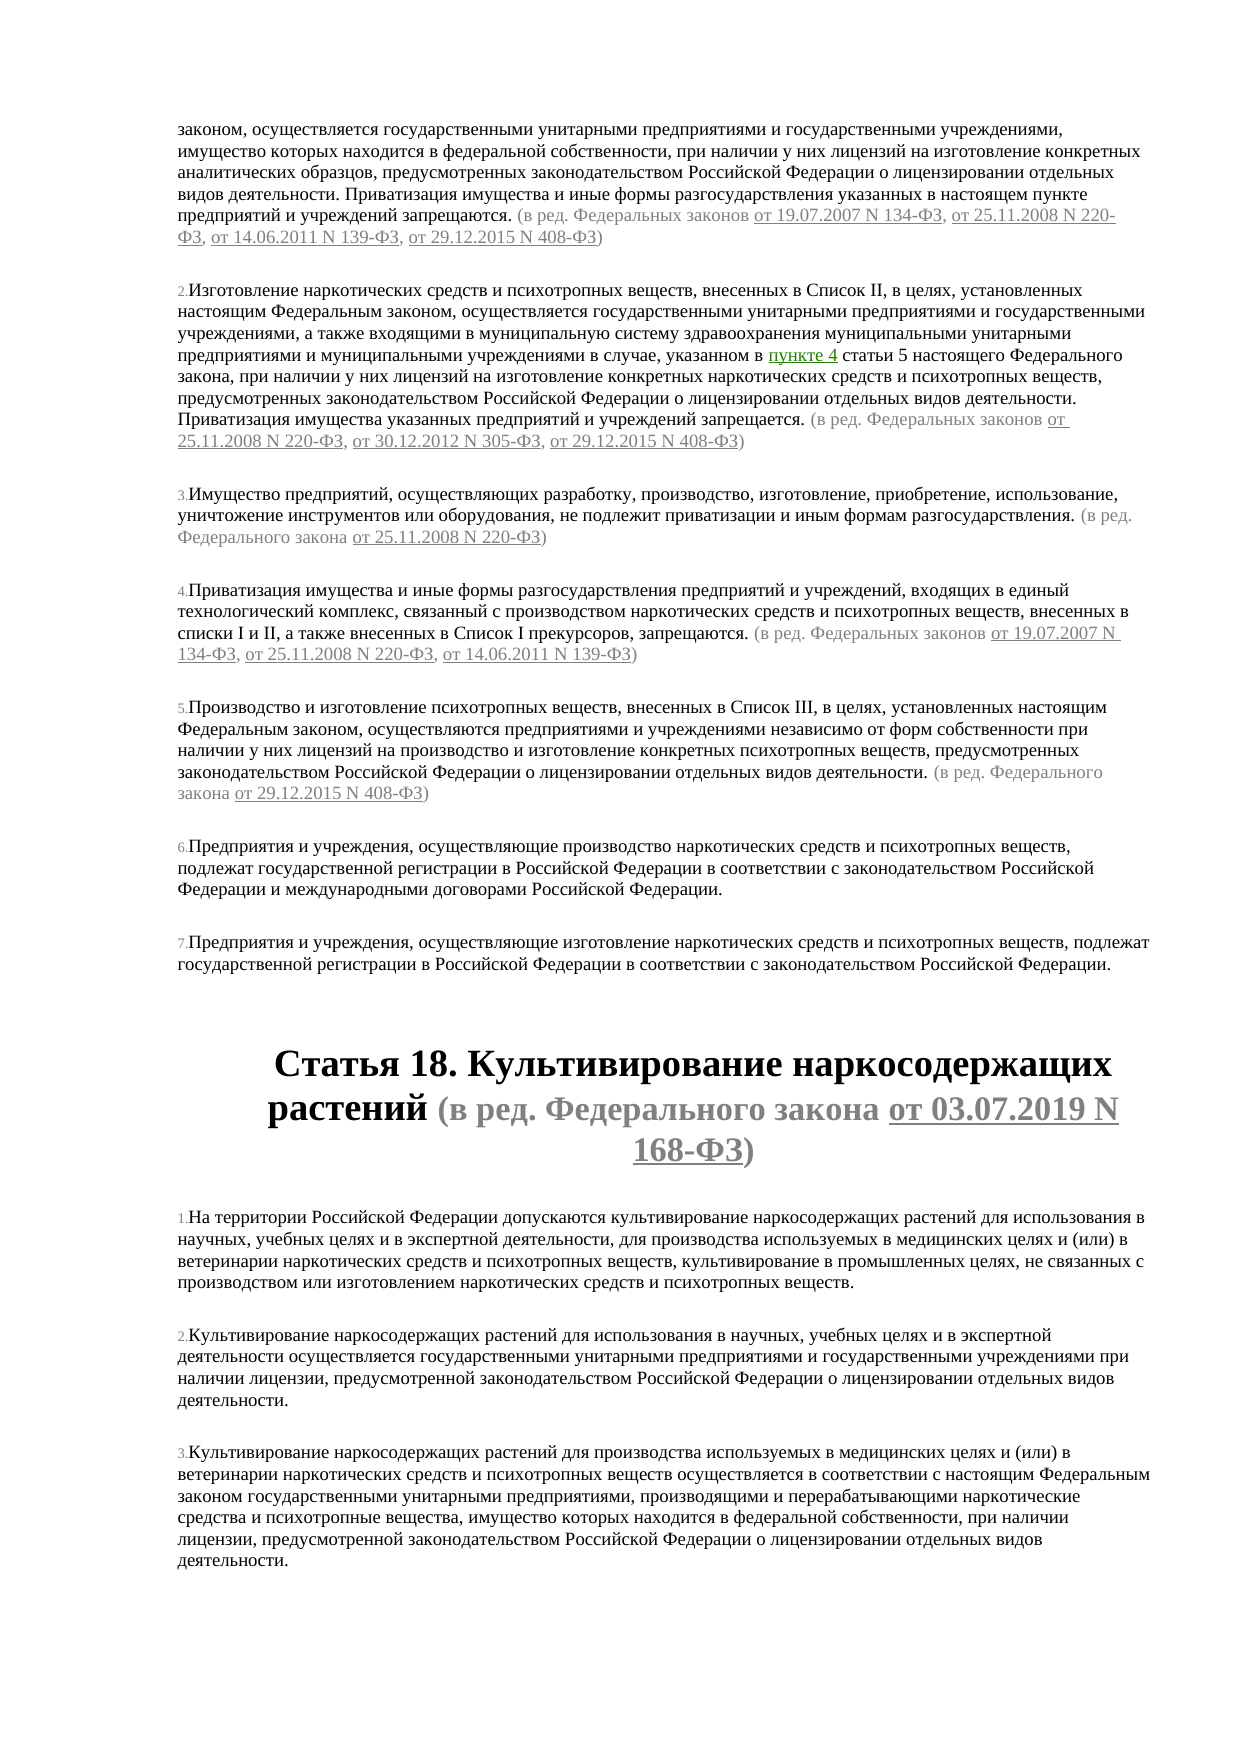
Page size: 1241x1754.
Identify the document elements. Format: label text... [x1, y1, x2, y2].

text 1.На территории Российской Федерации допускаются культивирование наркосодержащих растений для использования в научных, учебных целях и в экспертной деятельности, для производства используемых в медицинских целях и (или) в ветеринарии наркотических средств и психотропных веществ, культивирование в промышленных целях, не связанных с производством или изготовлением наркотических средств и психотропных веществ. [177, 1206, 1152, 1293]
text 7.Предприятия и учреждения, осуществляющие изготовление наркотических средств и психотропных веществ, подлежат государственной регистрации в Российской Федерации в соответствии с законодательством Российской Федерации. [177, 931, 1152, 974]
text 3.Имущество предприятий, осуществляющих разработку, производство, изготовление, приобретение, использование, уничтожение инструментов или оборудования, не подлежит приватизации и иным формам разгосударствления. (в ред. Федерального закона от 25.11.2008 N 220-ФЗ) [177, 482, 1152, 547]
text 3.Культивирование наркосодержащих растений для производства используемых в медицинских целях и (или) в ветеринарии наркотических средств и психотропных веществ осуществляется в соответствии с настоящим Федеральным законом государственными унитарными предприятиями, производящими и перерабатывающими наркотические средства и психотропные вещества, имущество которых находится в федеральной собственности, при наличии лицензии, предусмотренной законодательством Российской Федерации о лицензировании отдельных видов деятельности. [177, 1441, 1152, 1571]
text 6.Предприятия и учреждения, осуществляющие производство наркотических средств и психотропных веществ, подлежат государственной регистрации в Российской Федерации в соответствии с законодательством Российской Федерации и международными договорами Российской Федерации. [177, 835, 1152, 900]
text 4.Приватизация имущества и иные формы разгосударствления предприятий и учреждений, входящих в единый технологический комплекс, связанный с производством наркотических средств и психотропных веществ, внесенных в списки I и II, а также внесенных в Список I прекурсоров, запрещаются. (в ред. Федеральных законов от 19.07.2007 N 134-ФЗ, от 25.11.2008 N 220-ФЗ, от 14.06.2011 N 139-ФЗ) [177, 578, 1152, 665]
text 2.Культивирование наркосодержащих растений для использования в научных, учебных целях и в экспертной деятельности осуществляется государственными унитарными предприятиями и государственными учреждениями при наличии лицензии, предусмотренной законодательством Российской Федерации о лицензировании отдельных видов деятельности. [177, 1324, 1152, 1410]
text 5.Производство и изготовление психотропных веществ, внесенных в Список III, в целях, установленных настоящим Федеральным законом, осуществляются предприятиями и учреждениями независимо от форм собственности при наличии у них лицензий на производство и изготовление конкретных психотропных веществ, предусмотренных законодательством Российской Федерации о лицензировании отдельных видов деятельности. (в ред. Федерального закона от 29.12.2015 N 408-ФЗ) [177, 696, 1152, 804]
text Статья 18. Культивирование наркосодержащих растений (в ред. Федерального закона от 03.07.2019 N 168-ФЗ) [235, 1040, 1152, 1168]
text 2.Изготовление наркотических средств и психотропных веществ, внесенных в Список II, в целях, установленных настоящим Федеральным законом, осуществляется государственными унитарными предприятиями и государственными учреждениями, а также входящими в муниципальную систему здравоохранения муниципальными унитарными предприятиями и муниципальными учреждениями в случае, указанном в пункте 4 статьи 5 настоящего Федерального закона, при наличии у них лицензий на изготовление конкретных наркотических средств и психотропных веществ, предусмотренных законодательством Российской Федерации о лицензировании отдельных видов деятельности. Приватизация имущества указанных предприятий и учреждений запрещается. (в ред. Федеральных законов от 25.11.2008 N 220-ФЗ, от 30.12.2012 N 305-ФЗ, от 29.12.2015 N 408-ФЗ) [177, 279, 1152, 451]
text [177, 118, 1152, 247]
